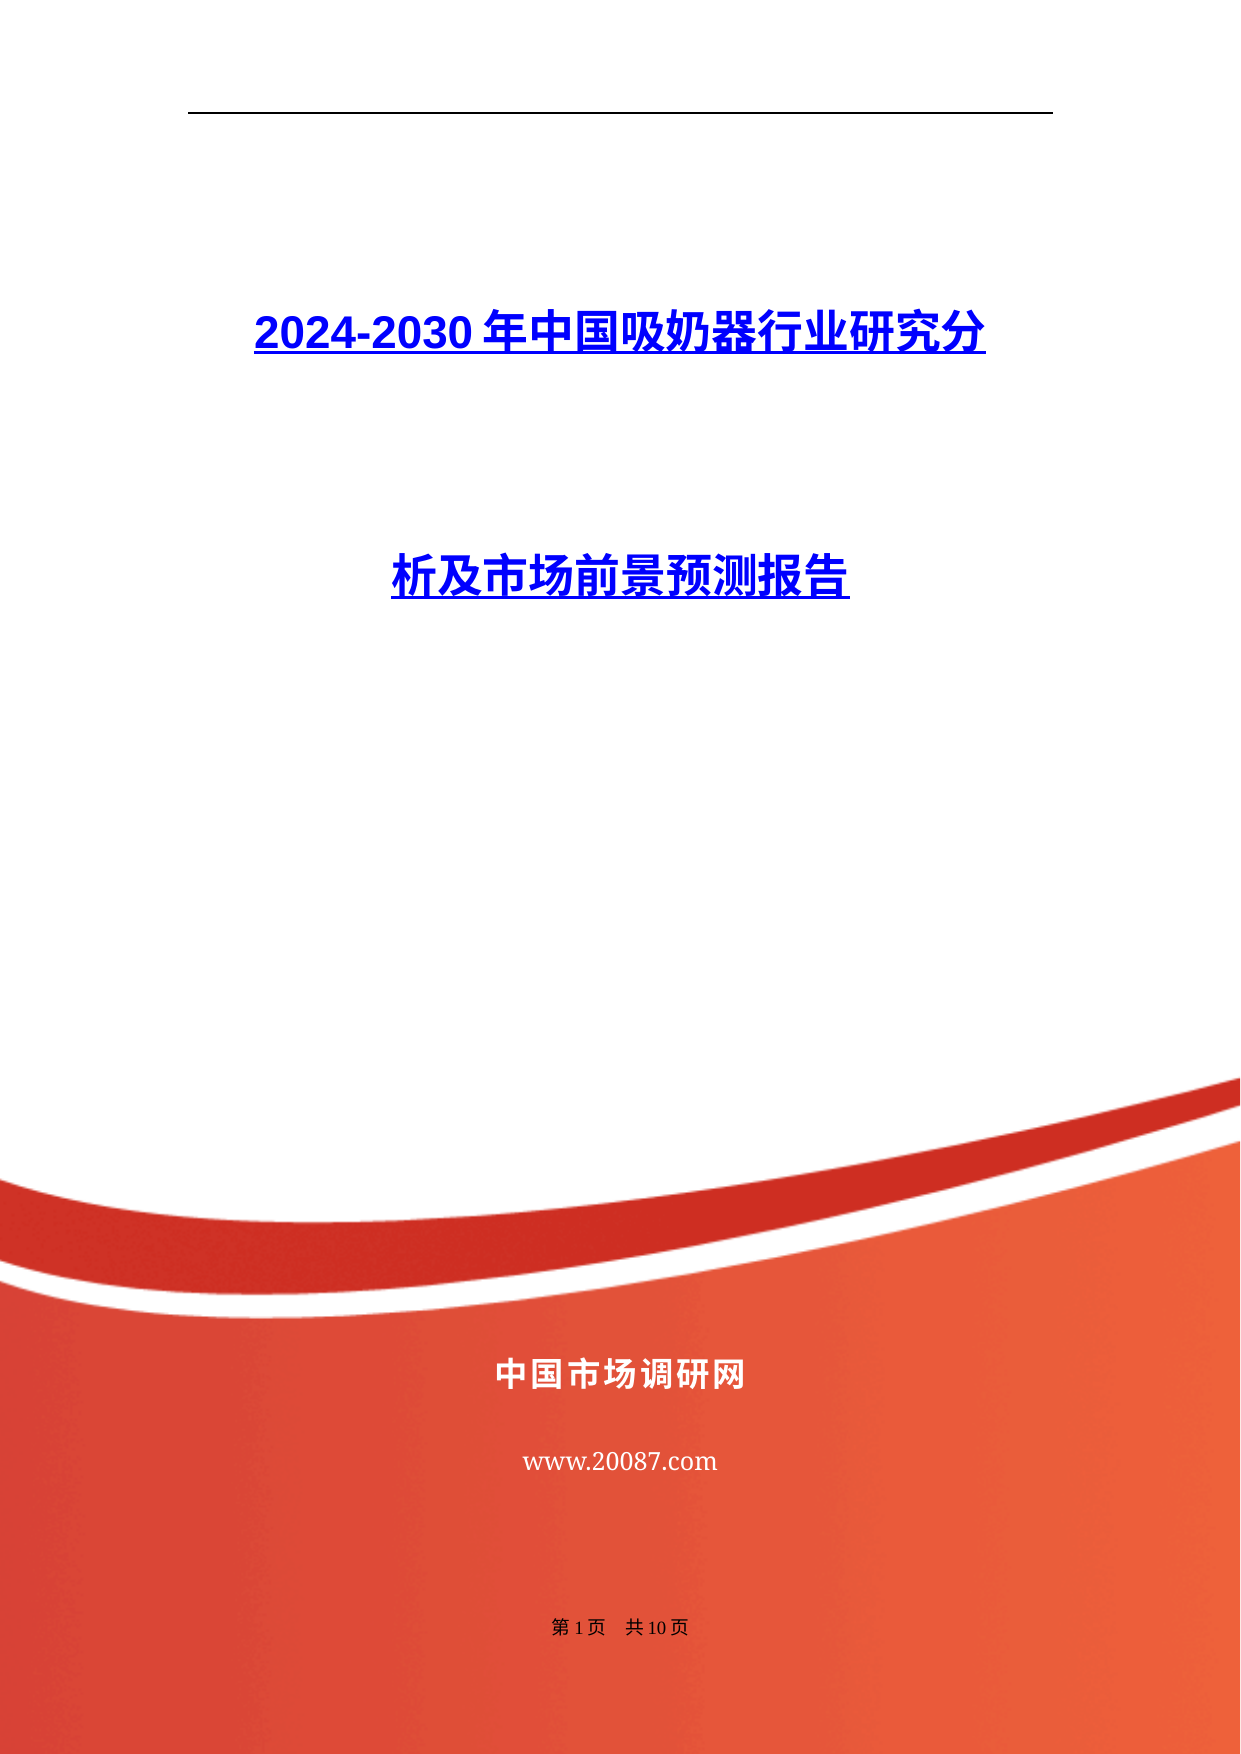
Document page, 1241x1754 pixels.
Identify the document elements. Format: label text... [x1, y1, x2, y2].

subtitle 中国市场调研网 [187, 1339, 1053, 1404]
picture [0, 1006, 1241, 1754]
table_header 2024-2030年中国吸奶器行业研究分析及市场前景预测报告 [188, 207, 1053, 773]
text www.20087.com [187, 1428, 1053, 1493]
